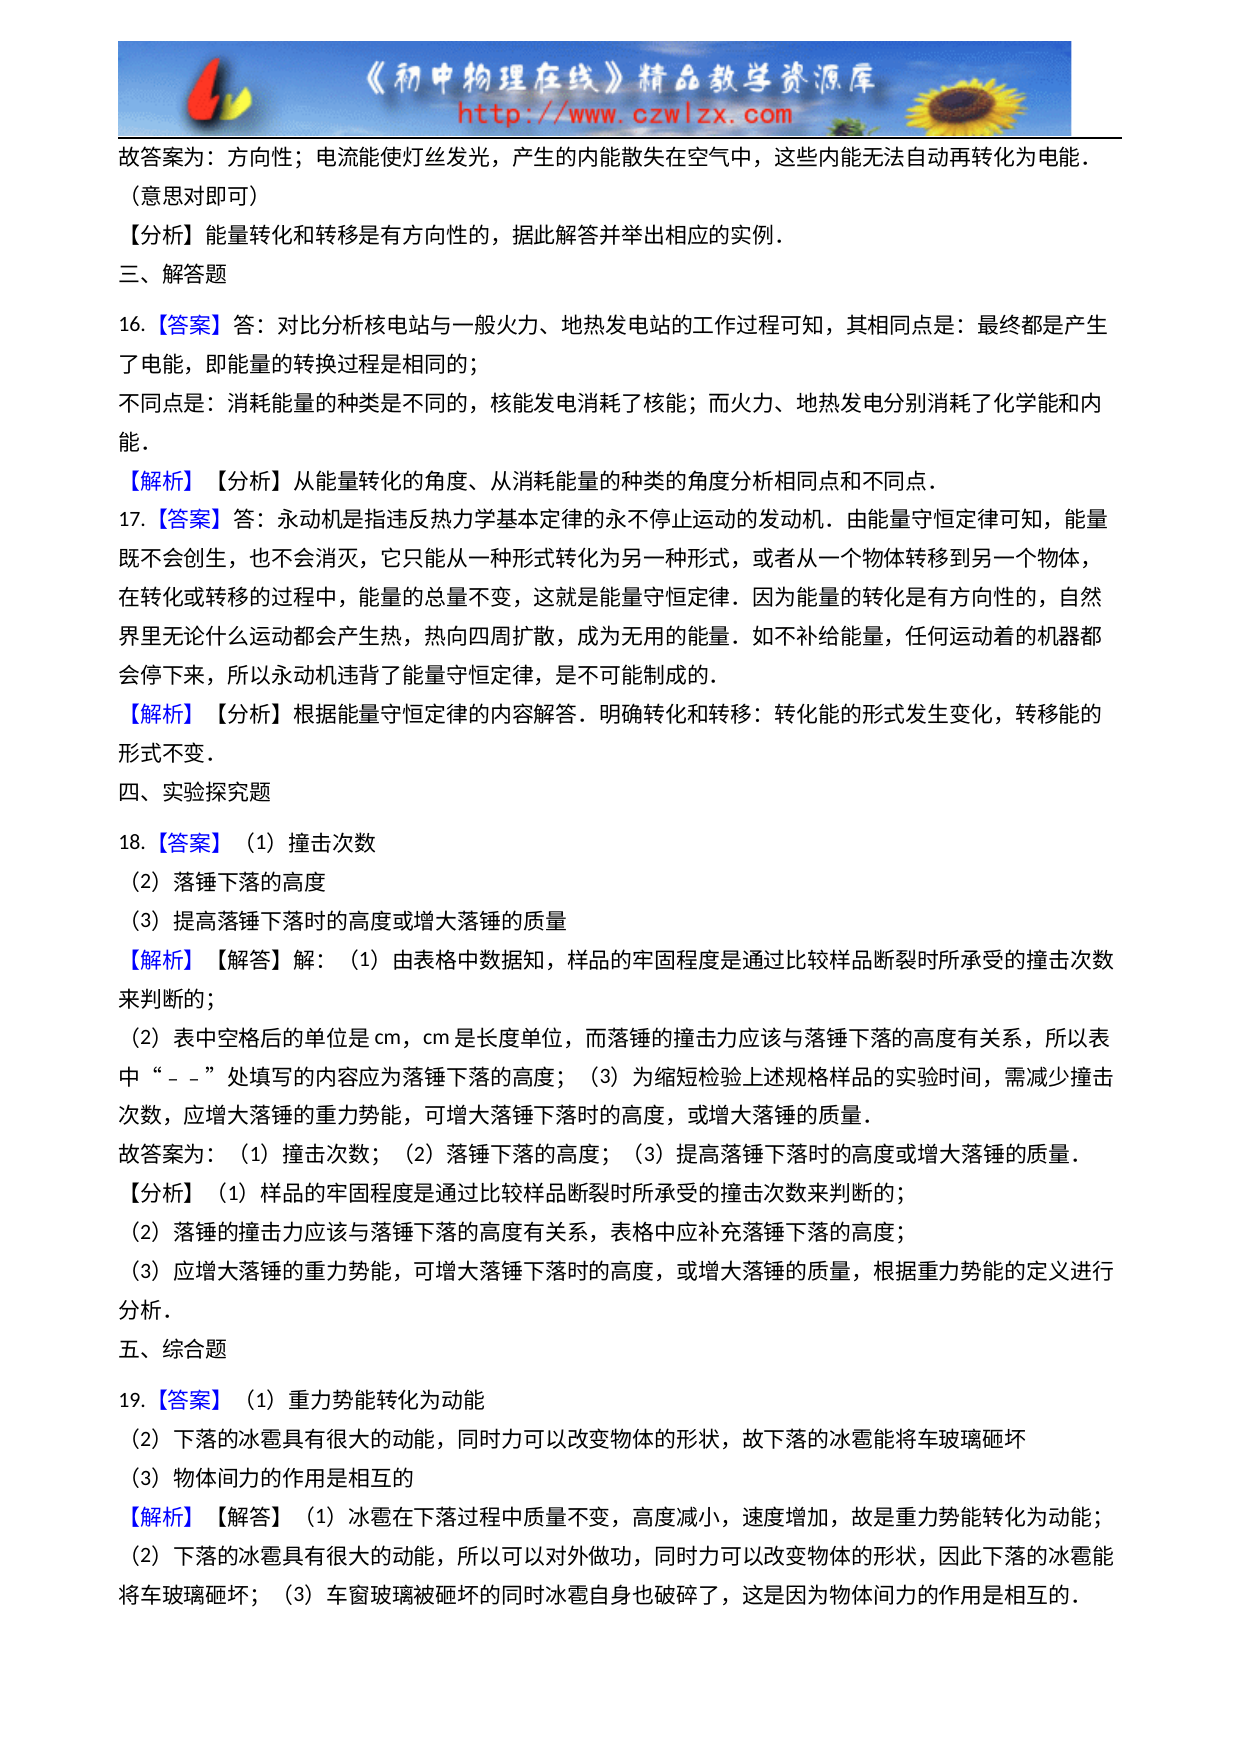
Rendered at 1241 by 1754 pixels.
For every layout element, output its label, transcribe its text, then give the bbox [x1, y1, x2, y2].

text 【解析】【分析】根据能量守恒定律的内容解答．明确转化和转移：转化能的形式发生变化，转移能的形式不变． [118, 697, 1122, 768]
text 五、综合题 [118, 1332, 1122, 1364]
text 【解析】【分析】从能量转化的角度、从消耗能量的种类的角度分析相同点和不同点． [118, 463, 1122, 496]
text 【解析】【解答】解：（1）由表格中数据知，样品的牢固程度是通过比较样品断裂时所承受的撞击次数来判断的； （2）表中空格后的单位是cm，cm是长度单位，而落锤的撞击力应该与落锤下落的高度有关系，所以表中“﹣﹣”处填写的内容应为落锤下落的高度；（3）为缩短检验上述规格样品的实验时间，需减少撞击次数，应增大落锤的重力势能，可增大落锤下落时的高度，或增大落锤的质量． 故答案为：（1）撞击次数；（2）落锤下落的高度；（3）提高落锤下落时的高度或增大落锤的质量． 【分析】（1）样品的牢固程度是通过比较样品断裂时所承受的撞击次数来判断的； （2）落锤的撞击力应该与落锤下落的高度有关系，表格中应补充落锤下落的高度； （3）应增大落锤的重力势能，可增大落锤下落时的高度，或增大落锤的质量，根据重力势能的定义进行分析． [118, 942, 1122, 1325]
picture [118, 41, 1072, 136]
text 四、实验探究题 [118, 774, 1122, 807]
text 18.【答案】（1）撞击次数 （2）落锤下落的高度 （3）提高落锤下落时的高度或增大落锤的质量 [118, 826, 1122, 936]
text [118, 140, 1122, 250]
text 19.【答案】（1）重力势能转化为动能 （2）下落的冰雹具有很大的动能，同时力可以改变物体的形状，故下落的冰雹能将车玻璃砸坏 （3）物体间力的作用是相互的 [118, 1383, 1122, 1493]
text 三、解答题 [118, 256, 1122, 289]
text 17.【答案】答：永动机是指违反热力学基本定律的永不停止运动的发动机．由能量守恒定律可知，能量既不会创生，也不会消灭，它只能从一种形式转化为另一种形式，或者从一个物体转移到另一个物体，在转化或转移的过程中，能量的总量不变，这就是能量守恒定律．因为能量的转化是有方向性的，自然界里无论什么运动都会产生热，热向四周扩散，成为无用的能量．如不补给能量，任何运动着的机器都会停下来，所以永动机违背了能量守恒定律，是不可能制成的． [118, 502, 1122, 690]
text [118, 1499, 1122, 1610]
text 16.【答案】答：对比分析核电站与一般火力、地热发电站的工作过程可知，其相同点是：最终都是产生了电能，即能量的转换过程是相同的； 不同点是：消耗能量的种类是不同的，核能发电消耗了核能；而火力、地热发电分别消耗了化学能和内能． [118, 308, 1122, 457]
